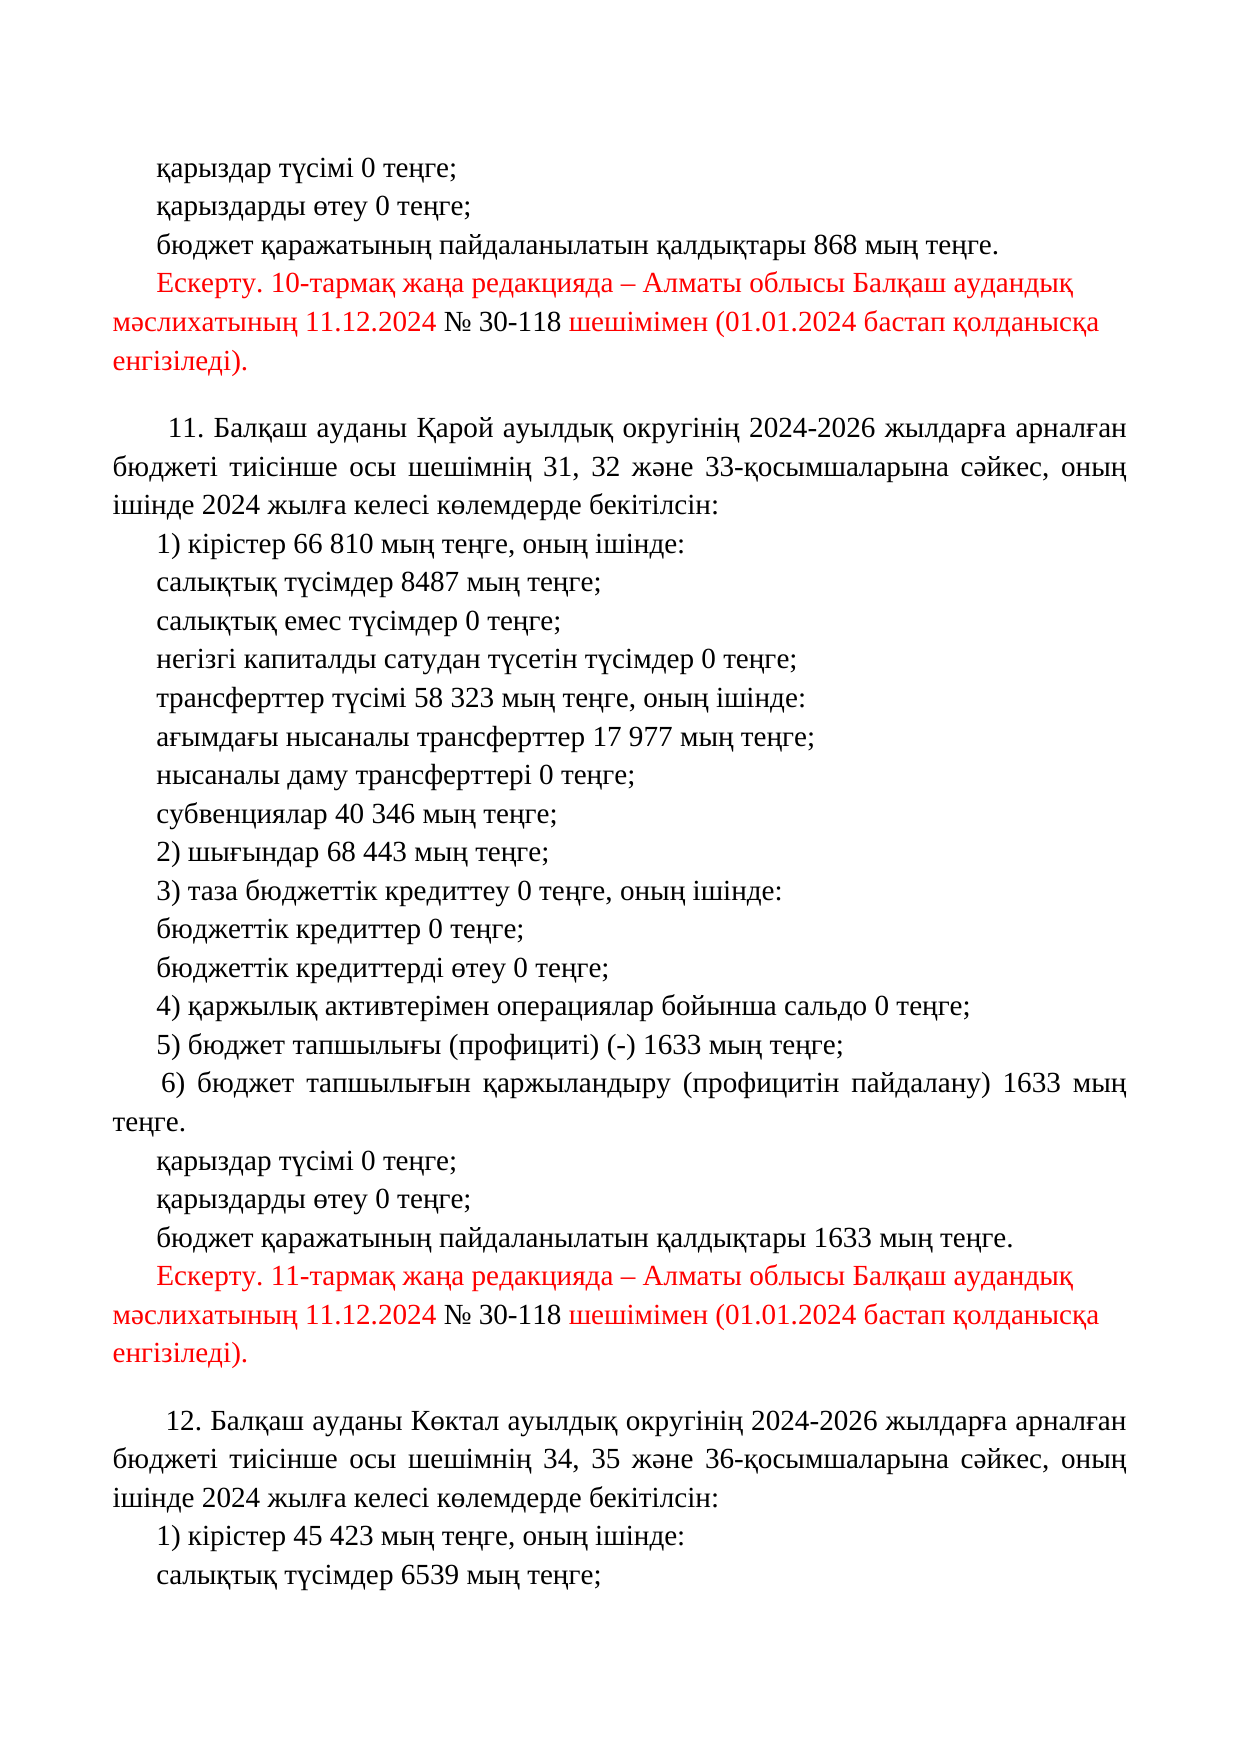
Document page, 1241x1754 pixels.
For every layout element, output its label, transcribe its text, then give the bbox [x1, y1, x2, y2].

text қарыздарды өтеу 0 теңге; [112, 1181, 1128, 1215]
text 4) қаржылық активтерімен операциялар бойынша сальдо 0 теңге; [112, 988, 1128, 1022]
text бюджеттік кредиттер 0 теңге; [112, 911, 1128, 945]
text бюджет қаражатының пайдаланылатын қалдықтары 1633 мың теңге. [112, 1220, 1128, 1253]
text қарыздарды өтеу 0 теңге; [112, 188, 1128, 222]
text 1) кірістер 66 810 мың теңге, оның ішінде: [112, 526, 1128, 559]
text 1) кірістер 45 423 мың теңге, оның ішінде: [112, 1518, 1128, 1552]
text Ескерту. 10-тармақ жаңа редакцияда – Алматы облысы Балқаш аудандық мәслихатының 11.12.2024 № 30-118 шешімімен (01.01.2024 бастап қолданысқа енгізіледі). [112, 266, 1128, 406]
text 3) таза бюджеттік кредиттеу 0 теңге, оның ішінде: [112, 873, 1128, 906]
text салықтық емес түсімдер 0 теңге; [112, 603, 1128, 637]
text салықтық түсімдер 6539 мың теңге; [112, 1557, 1128, 1591]
text қарыздар түсімі 0 теңге; [112, 1143, 1128, 1176]
text Ескерту. 11-тармақ жаңа редакцияда – Алматы облысы Балқаш аудандық мәслихатының 11.12.2024 № 30-118 шешімімен (01.01.2024 бастап қолданысқа енгізіледі). [112, 1258, 1128, 1399]
text бюджет қаражатының пайдаланылатын қалдықтары 868 мың теңге. [112, 227, 1128, 261]
text ағымдағы нысаналы трансферттер 17 977 мың теңге; [112, 719, 1128, 752]
text бюджеттік кредиттерді өтеу 0 теңге; [112, 950, 1128, 983]
text 5) бюджет тапшылығы (профициті) (-) 1633 мың теңге; [112, 1027, 1128, 1061]
text 2) шығындар 68 443 мың теңге; [112, 834, 1128, 868]
text 11. Балқаш ауданы Қарой ауылдық округінің 2024-2026 жылдарға арналған бюджеті тиісінше осы шешімнің 31, 32 және 33-қосымшаларына сәйкес, оның ішінде 2024 жылға келесі көлемдерде бекітілсін: [112, 410, 1128, 521]
text субвенциялар 40 346 мың теңге; [112, 796, 1128, 829]
text нысаналы даму трансферттері 0 теңге; [112, 757, 1128, 791]
text салықтық түсімдер 8487 мың теңге; [112, 564, 1128, 598]
text негізгі капиталды сатудан түсетін түсімдер 0 теңге; [112, 642, 1128, 675]
text 12. Балқаш ауданы Көктал ауылдық округінің 2024-2026 жылдарға арналған бюджеті тиісінше осы шешімнің 34, 35 және 36-қосымшаларына сәйкес, оның ішінде 2024 жылға келесі көлемдерде бекітілсін: [112, 1403, 1128, 1513]
text трансферттер түсімі 58 323 мың теңге, оның ішінде: [112, 680, 1128, 714]
text 6) бюджет тапшылығын қаржыландыру (профицитін пайдалану) 1633 мың теңге. [112, 1066, 1128, 1138]
text қарыздар түсімі 0 теңге; [112, 150, 1128, 183]
